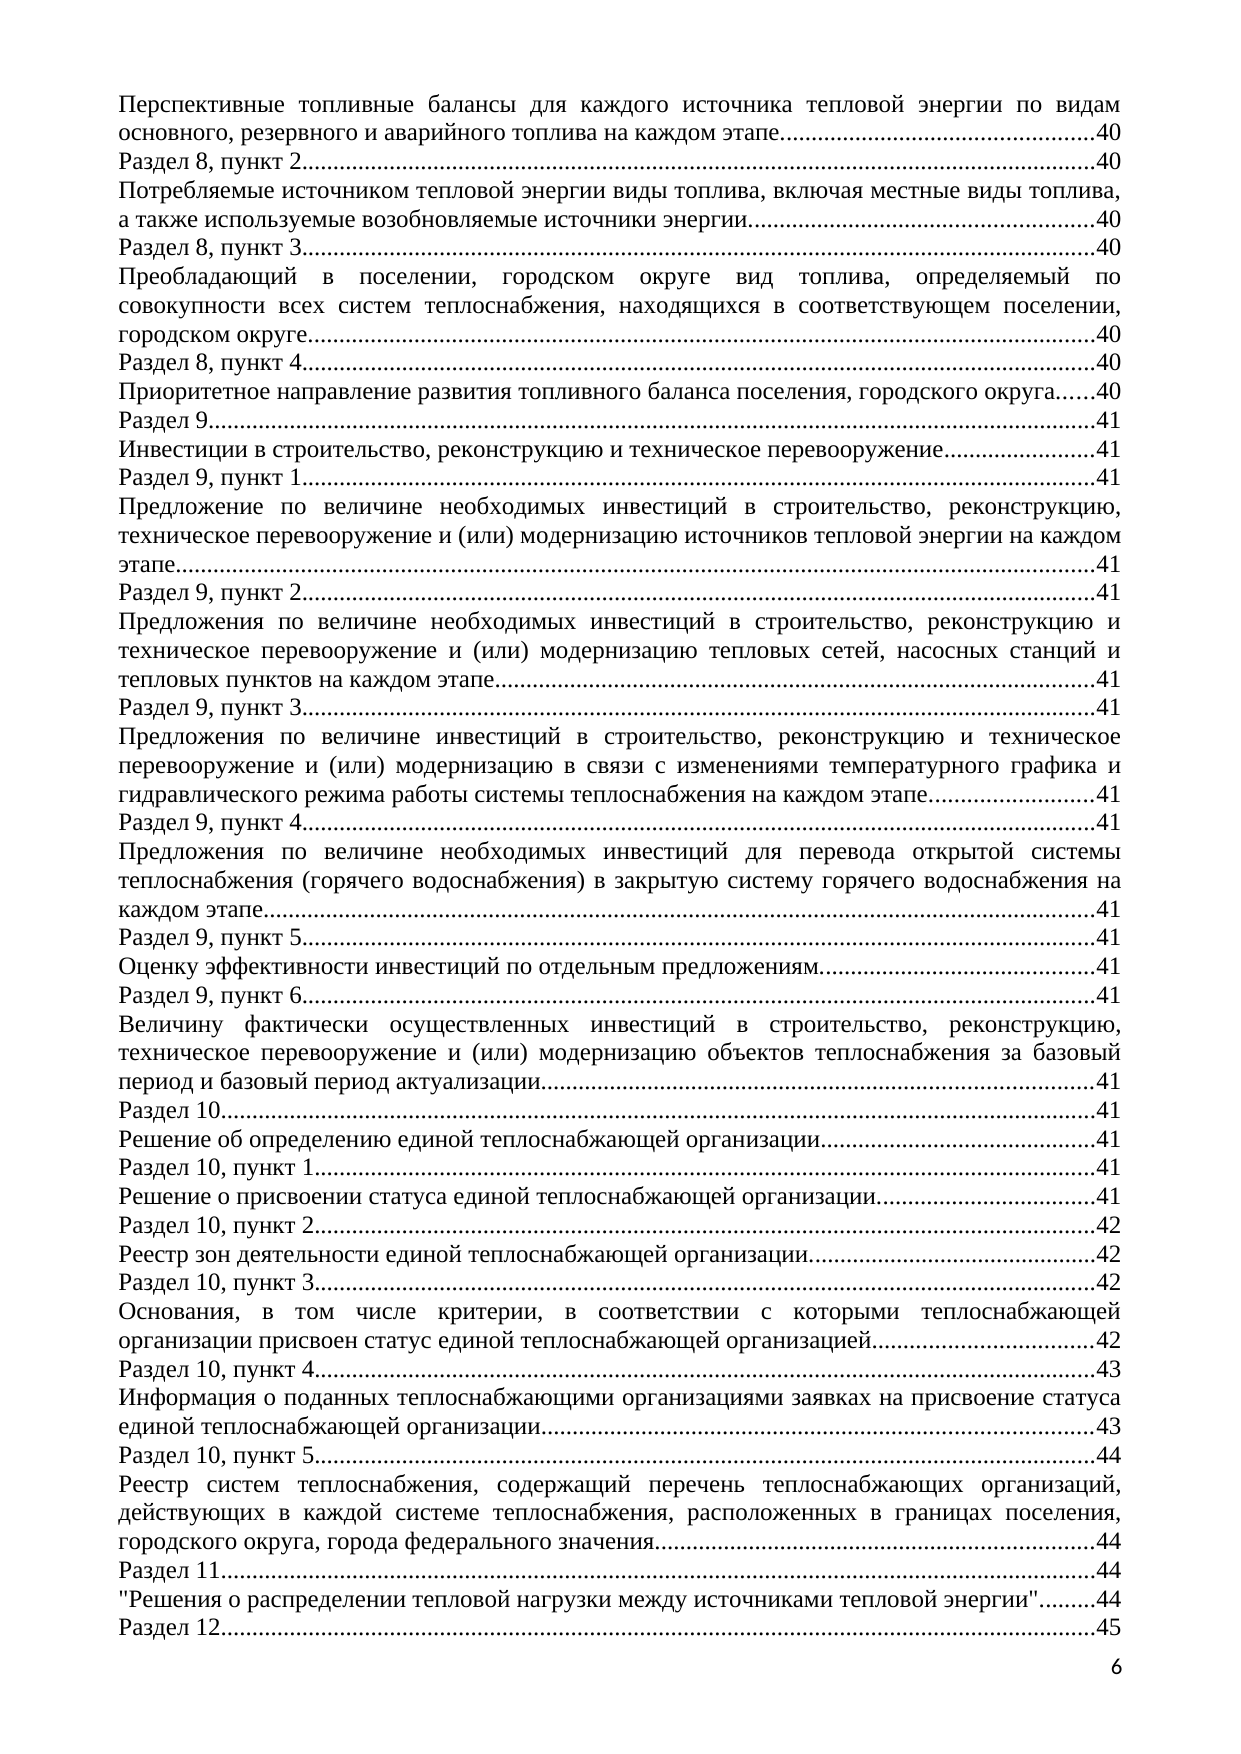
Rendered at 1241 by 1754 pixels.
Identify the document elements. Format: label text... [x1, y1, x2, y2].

text Приоритетное направление развития топливного баланса поселения, городского округа. 40 [118, 376, 1122, 405]
text Реестр зон деятельности единой теплоснабжающей организации. 42 [118, 1239, 1122, 1267]
text Раздел 10, пункт 1. 41 [118, 1152, 1122, 1181]
text Перспективные топливные балансы для каждого источника тепловой энергии по видам основного, резервного и аварийного топлива на каждом этапе. 40 [118, 89, 1122, 146]
text "Решения о распределении тепловой нагрузки между источниками тепловой энергии". 44 [118, 1584, 1122, 1612]
text Раздел 10, пункт 4. 43 [118, 1354, 1122, 1382]
text Раздел 11 44 [118, 1555, 1122, 1584]
text Раздел 10, пункт 5. 44 [118, 1440, 1122, 1469]
text Раздел 10, пункт 3. 42 [118, 1267, 1122, 1296]
text Предложение по величине необходимых инвестиций в строительство, реконструкцию, техническое перевооружение и (или) модернизацию источников тепловой энергии на каждом этапе. 41 [118, 491, 1122, 577]
text Решение о присвоении статуса единой теплоснабжающей организации. 41 [118, 1181, 1122, 1210]
text Раздел 8, пункт 3. 40 [118, 232, 1122, 261]
text Основания, в том числе критерии, в соответствии с которыми теплоснабжающей организации присвоен статус единой теплоснабжающей организацией. 42 [118, 1296, 1122, 1354]
text Раздел 8, пункт 4. 40 [118, 347, 1122, 376]
text Раздел 12 45 [118, 1612, 1122, 1641]
text Реестр систем теплоснабжения, содержащий перечень теплоснабжающих организаций, действующих в каждой системе теплоснабжения, расположенных в границах поселения, городского округа, города федерального значения. 44 [118, 1469, 1122, 1555]
text Решение об определению единой теплоснабжающей организации 41 [118, 1124, 1122, 1152]
text Оценку эффективности инвестиций по отдельным предложениям. 41 [118, 951, 1122, 980]
text Раздел 8, пункт 2. 40 [118, 146, 1122, 175]
text Раздел 9, пункт 4. 41 [118, 807, 1122, 836]
text Инвестиции в строительство, реконструкцию и техническое перевооружение 41 [118, 434, 1122, 462]
text Предложения по величине необходимых инвестиций в строительство, реконструкцию и техническое перевооружение и (или) модернизацию тепловых сетей, насосных станций и тепловых пунктов на каждом этапе. 41 [118, 606, 1122, 692]
text Раздел 9 41 [118, 405, 1122, 434]
text Информация о поданных теплоснабжающими организациями заявках на присвоение статуса единой теплоснабжающей организации. 43 [118, 1382, 1122, 1440]
text Величину фактически осуществленных инвестиций в строительство, реконструкцию, техническое перевооружение и (или) модернизацию объектов теплоснабжения за базовый период и базовый период актуализации. 41 [118, 1009, 1122, 1095]
text Предложения по величине необходимых инвестиций для перевода открытой системы теплоснабжения (горячего водоснабжения) в закрытую систему горячего водоснабжения на каждом этапе. 41 [118, 836, 1122, 922]
text Преобладающий в поселении, городском округе вид топлива, определяемый по совокупности всех систем теплоснабжения, находящихся в соответствующем поселении, городском округе. 40 [118, 261, 1122, 347]
text Раздел 10 41 [118, 1095, 1122, 1124]
text Раздел 9, пункт 6. 41 [118, 980, 1122, 1009]
text Раздел 9, пункт 5. 41 [118, 922, 1122, 951]
text Раздел 9, пункт 3. 41 [118, 692, 1122, 721]
text Предложения по величине инвестиций в строительство, реконструкцию и техническое перевооружение и (или) модернизацию в связи с изменениями температурного графика и гидравлического режима работы системы теплоснабжения на каждом этапе. 41 [118, 721, 1122, 807]
text Раздел 9, пункт 2. 41 [118, 577, 1122, 606]
text Потребляемые источником тепловой энергии виды топлива, включая местные виды топлива, а также используемые возобновляемые источники энергии. 40 [118, 175, 1122, 232]
text Раздел 10, пункт 2. 42 [118, 1210, 1122, 1239]
text Раздел 9, пункт 1. 41 [118, 462, 1122, 491]
